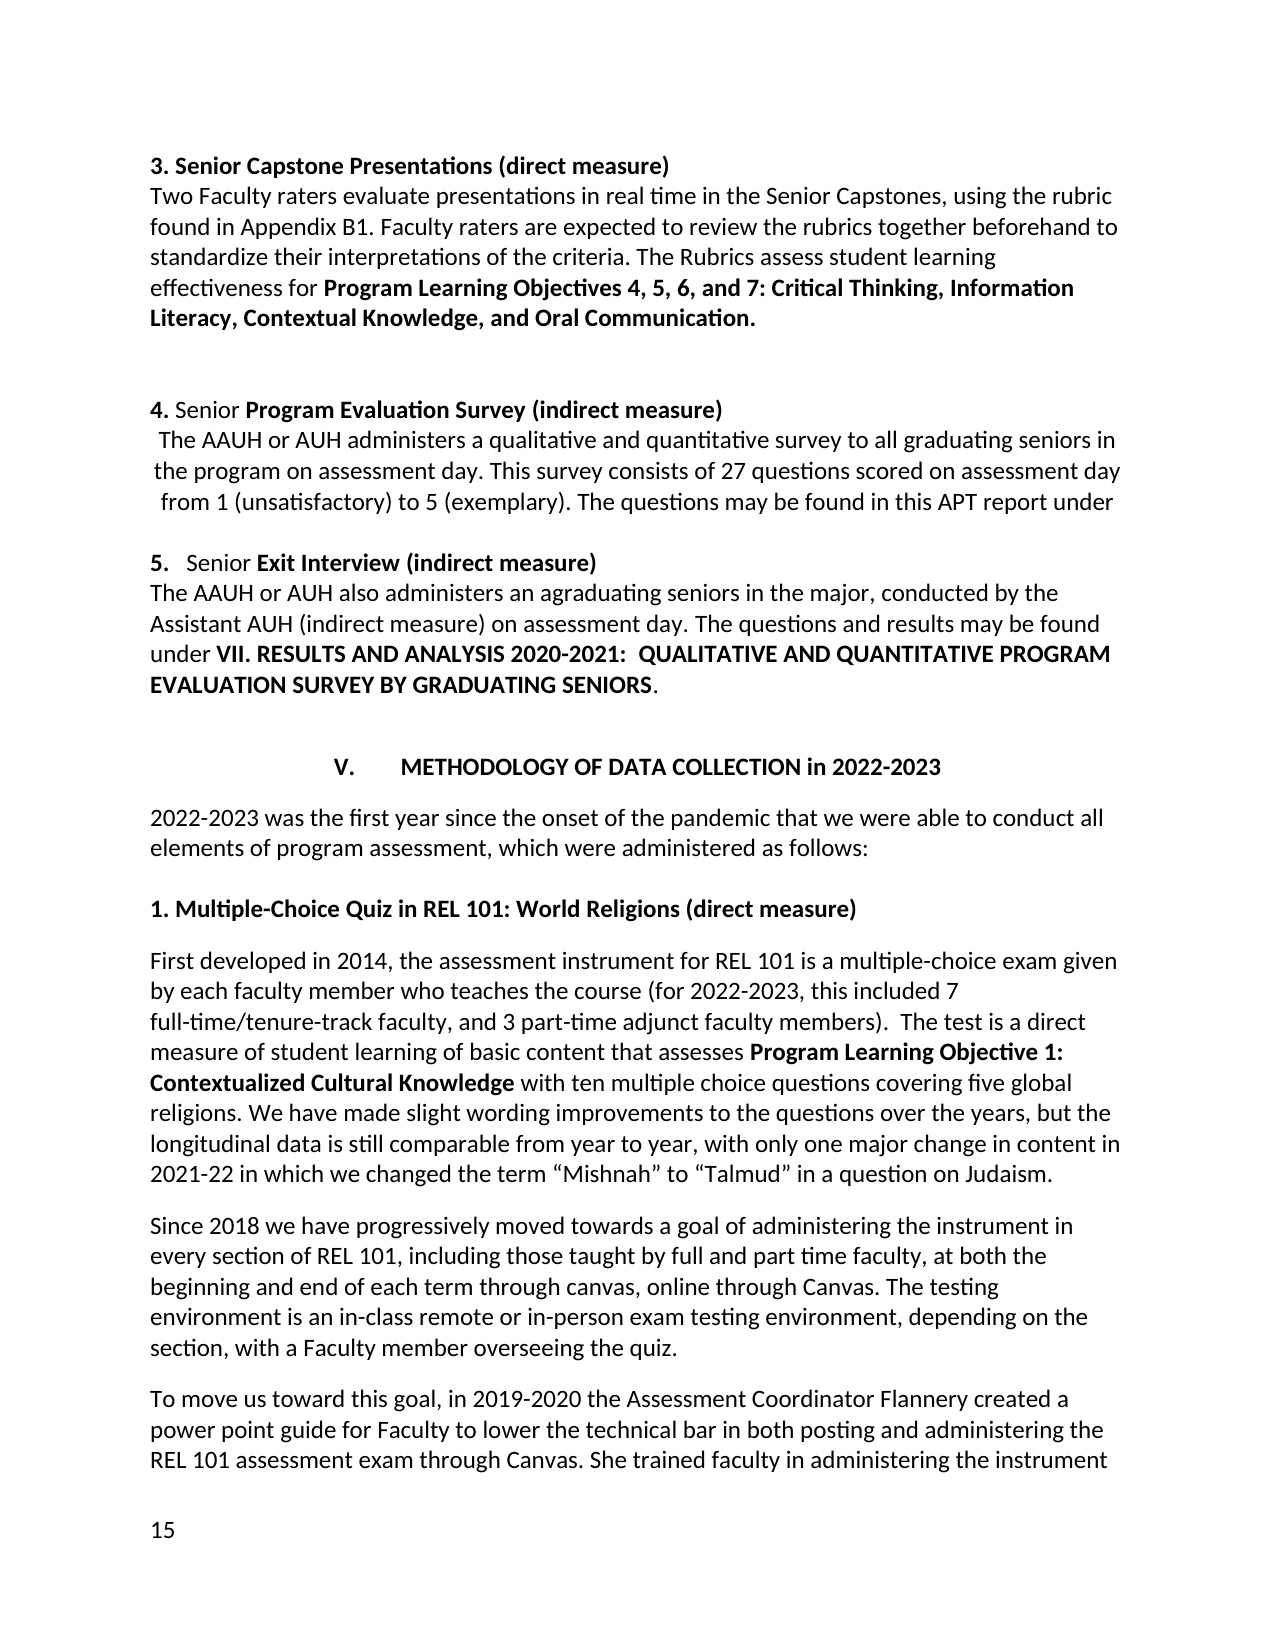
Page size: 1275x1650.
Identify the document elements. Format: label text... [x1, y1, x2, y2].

text First developed in 2014, the assessment instrument for REL 101 is a multiple-choice exam given by each faculty member who teaches the course (for 2022-2023, this included 7 full-time/tenure-track faculty, and 3 part-time adjunct faculty members). The test is a direct measure of student learning of basic content that assesses Program Learning Objective 1: Contextualized Cultural Knowledge with ten multiple choice questions covering five global religions. We have made slight wording improvements to the questions over the years, but the longitudinal data is still comparable from year to year, with only one major change in content in 2021-22 in which we changed the term “Mishnah” to “Talmud” in a question on Judaism. [150, 945, 1125, 1189]
text Since 2018 we have progressively moved towards a goal of administering the instrument in every section of REL 101, including those taught by full and part time faculty, at both the beginning and end of each term through canvas, online through Canvas. The testing environment is an in-class remote or in-person exam testing environment, depending on the section, with a Faculty member overseeing the quiz. [150, 1210, 1125, 1363]
text 4. Senior Program Evaluation Survey (indirect measure) [150, 394, 1125, 425]
text 3. Senior Capstone Presentations (direct measure) [150, 150, 1125, 181]
text The AAUH or AUH administers a qualitative and quantitative survey to all graduating seniors in the program on assessment day. This survey consists of 27 questions scored on assessment day from 1 (unsatisfactory) to 5 (exemplary). The questions may be found in this APT report under [150, 425, 1125, 516]
text 1. Multiple-Choice Quiz in REL 101: World Religions (direct measure) [150, 894, 1125, 924]
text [150, 1383, 1125, 1475]
text The AAUH or AUH also administers an agraduating seniors in the major, conducted by the Assistant AUH (indirect measure) on assessment day. The questions and results may be found under VII. RESULTS AND ANALYSIS 2020-2021: QUALITATIVE AND QUANTITATIVE PROGRAM EVALUATION SURVEY BY GRADUATING SENIORS. [150, 577, 1125, 699]
text V. METHODOLOGY OF DATA COLLECTION in 2022-2023 [150, 751, 1125, 781]
text 5. Senior Exit Interview (indirect measure) [150, 547, 1125, 577]
text Two Faculty raters evaluate presentations in real time in the Senior Capstones, using the rubric found in Appendix B1. Faculty raters are expected to review the rubrics together beforehand to standardize their interpretations of the criteria. The Rubrics assess student learning effectiveness for Program Learning Objectives 4, 5, 6, and 7: Critical Thinking, Information Literacy, Contextual Knowledge, and Oral Communication. [150, 181, 1125, 333]
text 2022-2023 was the first year since the onset of the pandemic that we were able to conduct all elements of program assessment, which were administered as follows: [150, 802, 1125, 863]
